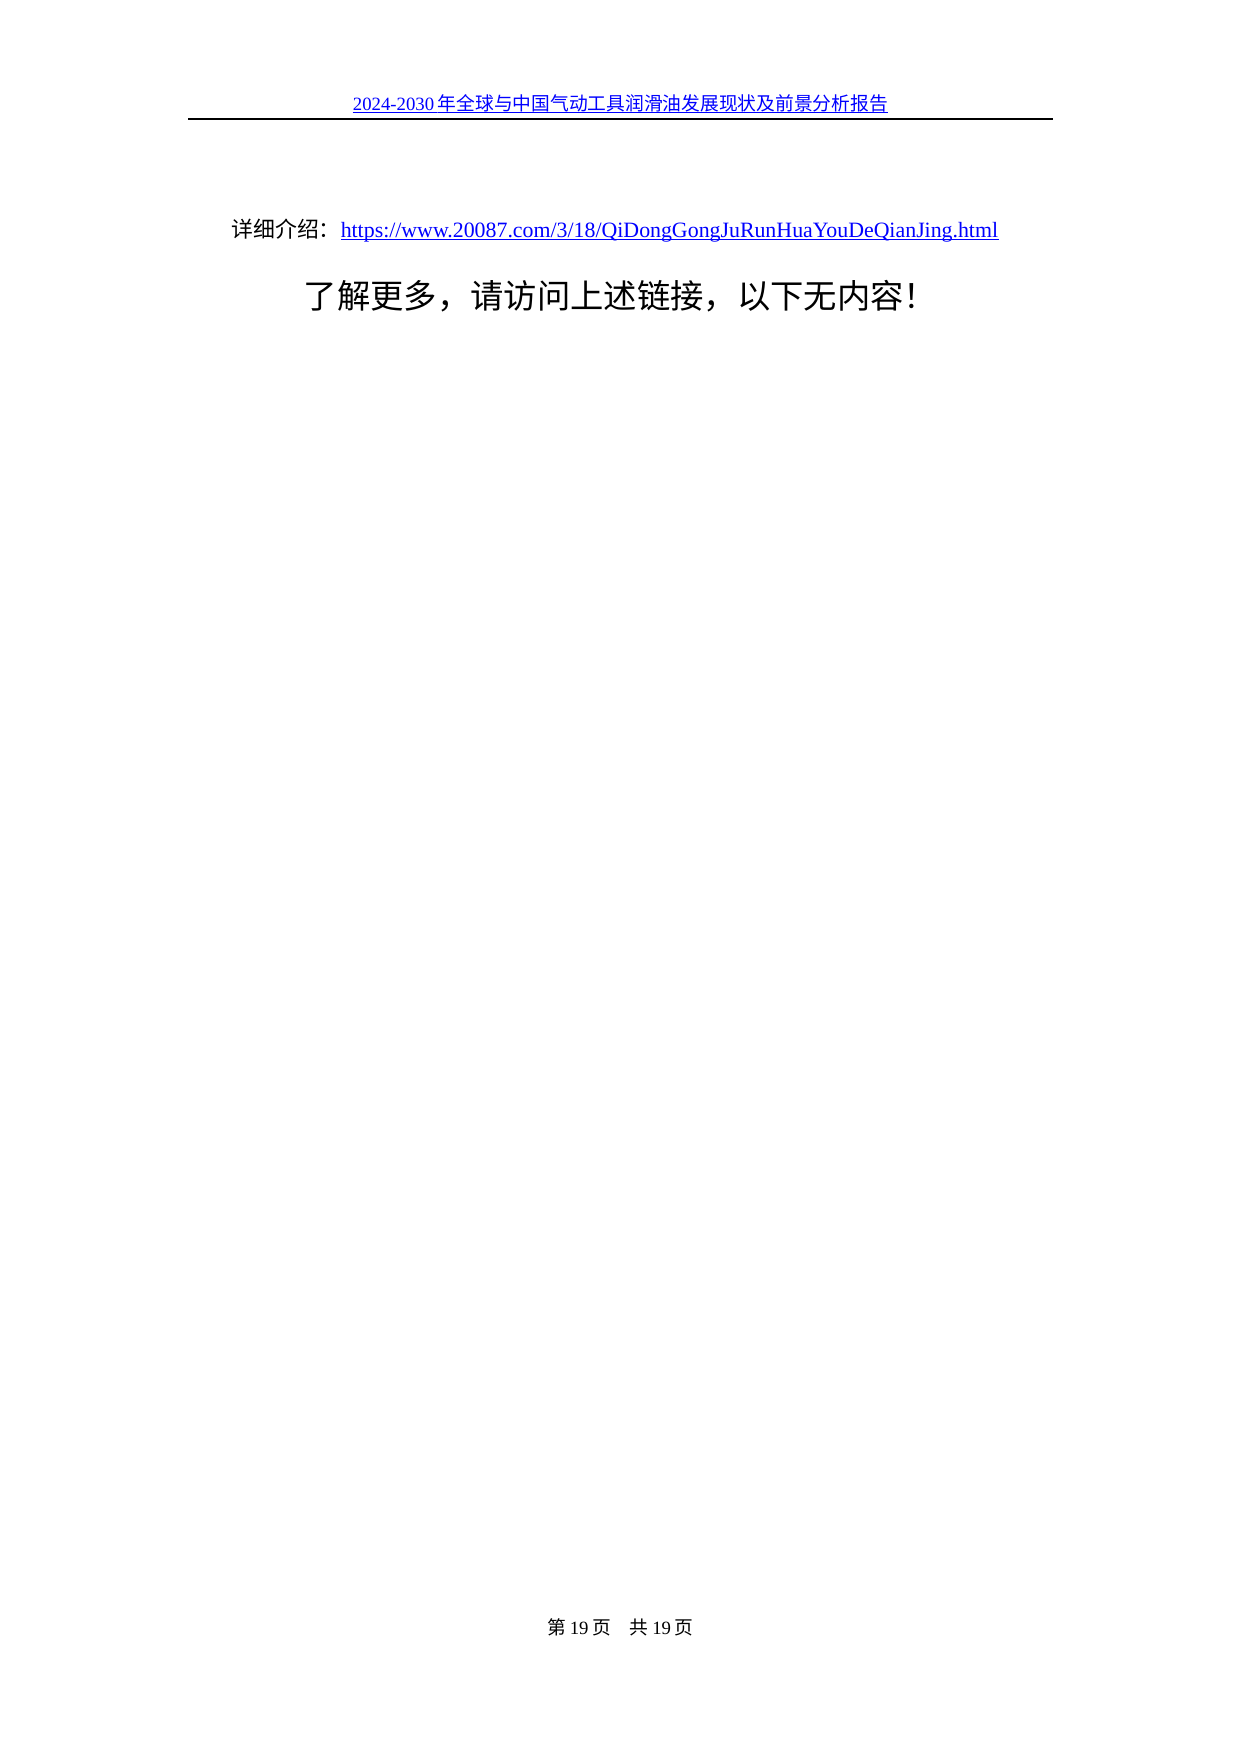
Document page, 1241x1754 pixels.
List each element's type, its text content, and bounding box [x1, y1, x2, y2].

title 了解更多，请访问上述链接，以下无内容！ [187, 262, 1053, 327]
text 详细介绍：https://www.20087.com/3/18/QiDongGongJuRunHuaYouDeQianJing.html [187, 212, 1053, 244]
